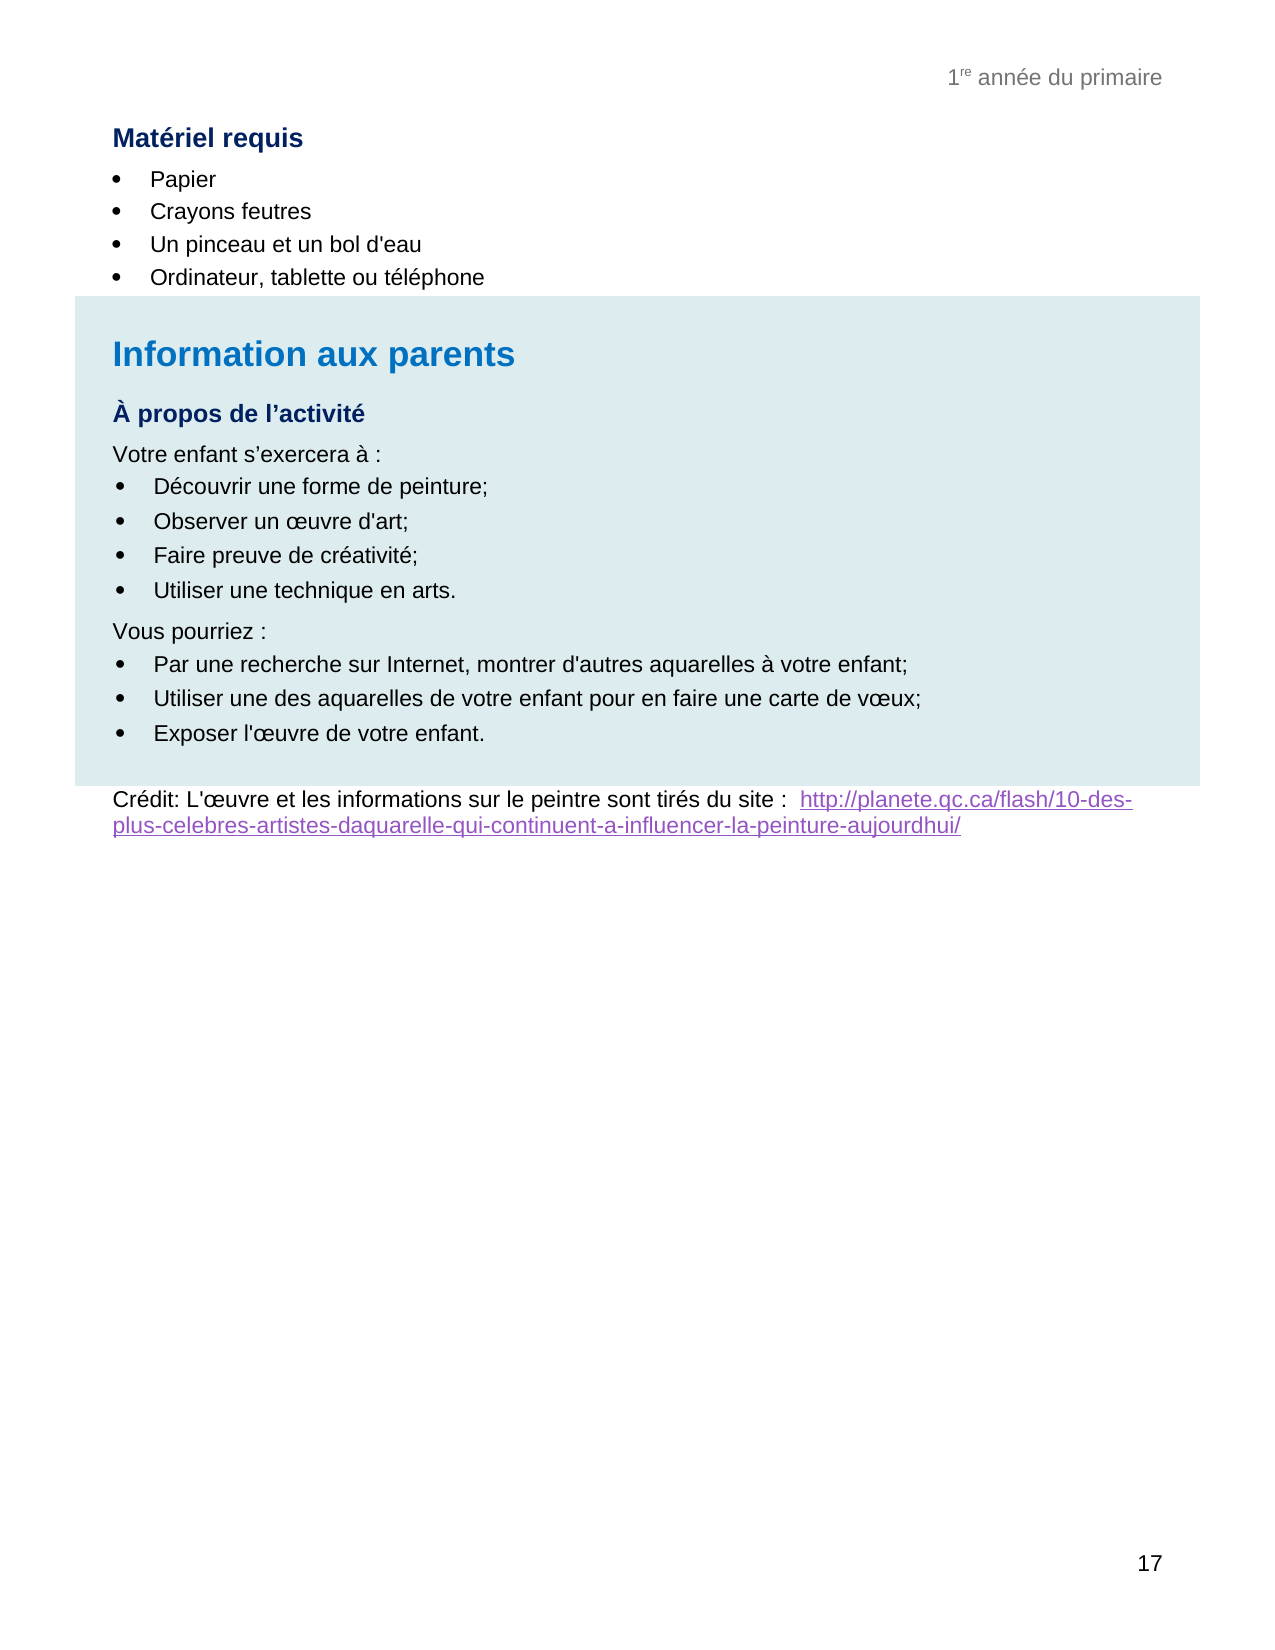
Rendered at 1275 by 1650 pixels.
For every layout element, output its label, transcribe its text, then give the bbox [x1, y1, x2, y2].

text Ordinateur, tablette ou téléphone [112, 263, 1162, 290]
text Crayons feutres [112, 198, 1162, 224]
text Crédit: L'œuvre et les informations sur le peintre sont tirés du site : http://planete.qc.ca/flash/10-des-plus-celebres-artistes-daquarelle-qui-continuent-a-influencer-la-peinture-aujourdhui/ [112, 786, 1162, 839]
text Un pinceau et un bol d'eau [112, 231, 1162, 257]
text Papier [112, 166, 1162, 192]
table_header Information aux parents À propos de l’activité Votre enfant s’exercera à : Découvrir une forme de peinture; Observer un œuvre d'art; Faire preuve de créativité; Utiliser une technique en arts. Vous pourriez : Par une recherche sur Internet, montrer d'autres aquarelles à votre enfant; Utiliser une des aquarelles de votre enfant pour en faire une carte de vœux; Exposer l'œuvre de votre enfant. [75, 296, 1200, 786]
text Matériel requis [112, 122, 1083, 153]
